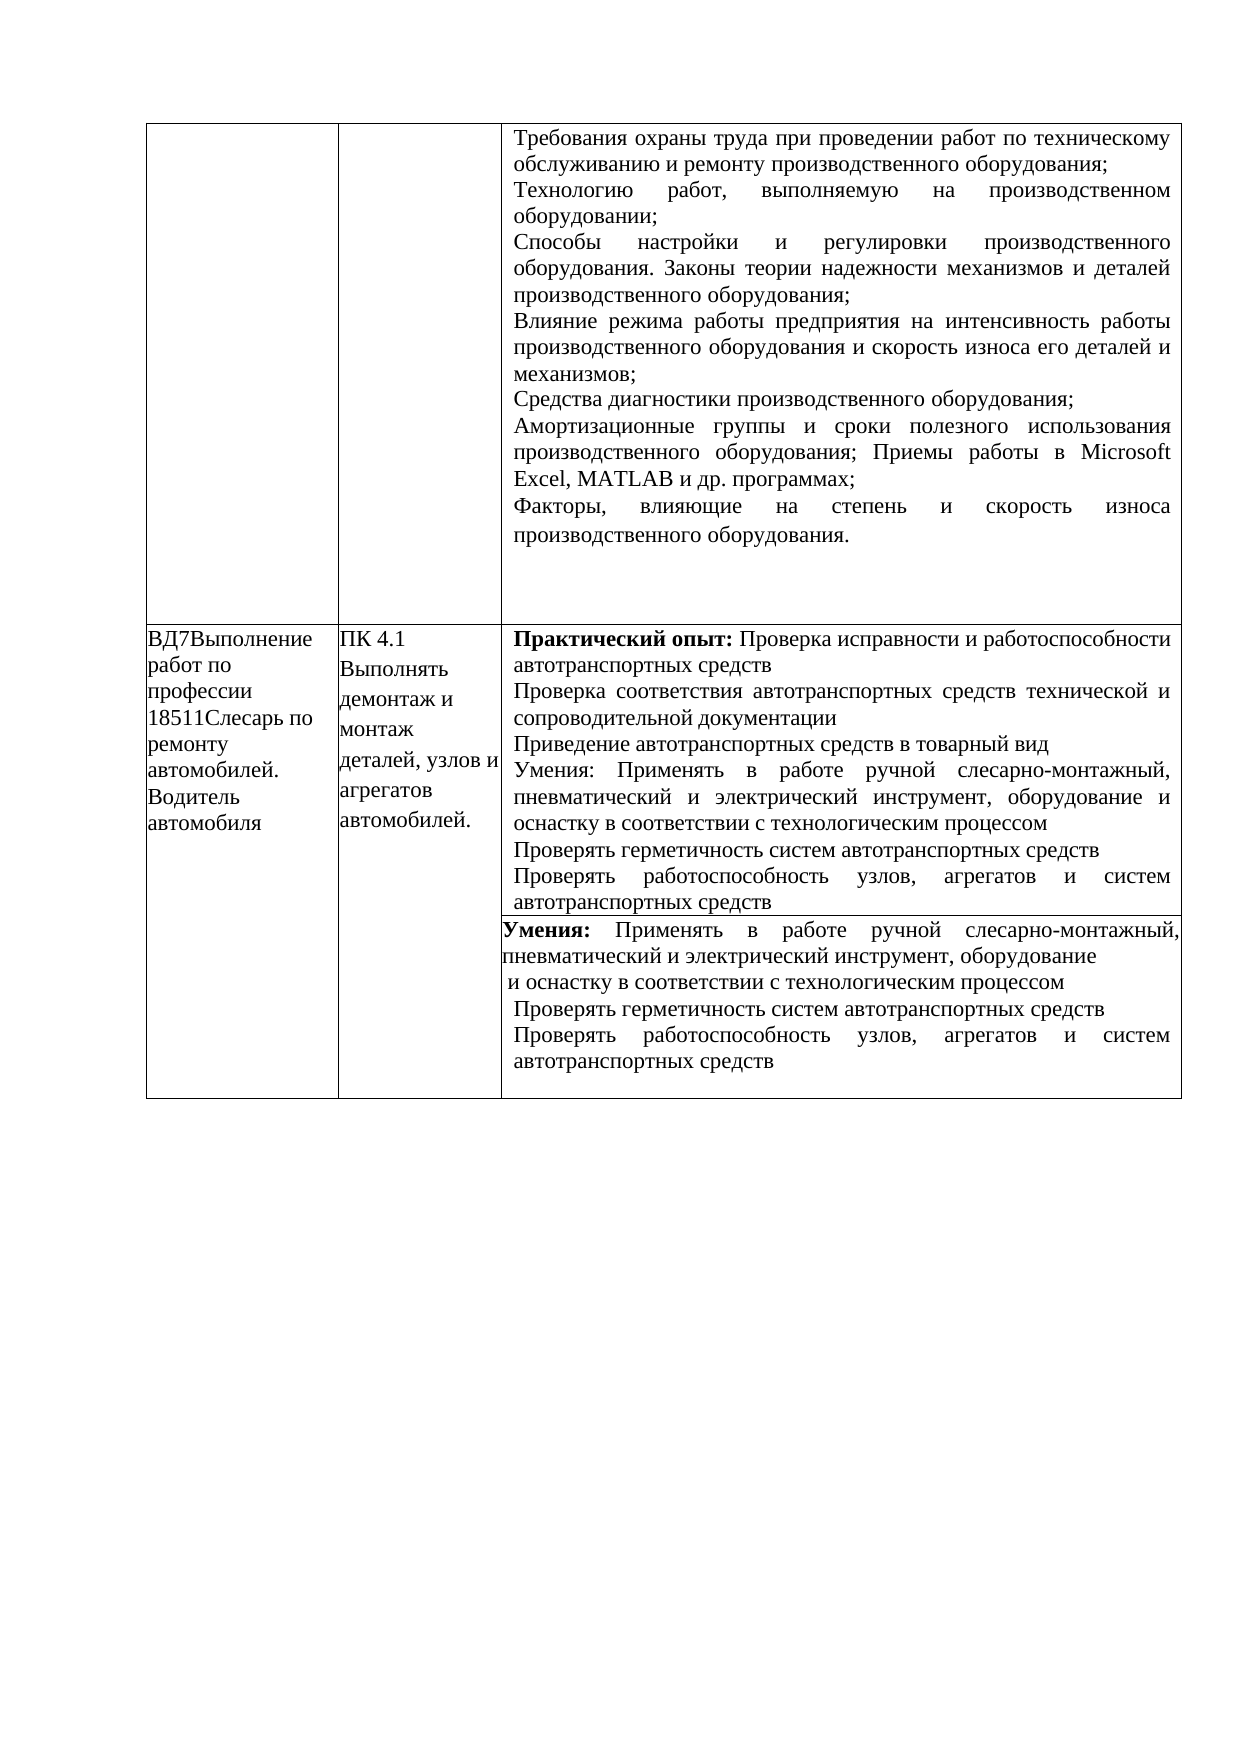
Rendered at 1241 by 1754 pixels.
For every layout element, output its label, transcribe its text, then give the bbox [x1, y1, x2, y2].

table_header [147, 124, 338, 624]
table_cell Практический опыт: Проверка исправности и работоспособности автотранспортных средств Проверка соответствия автотранспортных средств технической и сопроводительной документации Приведение автотранспортных средств в товарный вид Умения: Применять в работе ручной слесарно-монтажный, пневматический и электрический инструмент, оборудование и оснастку в соответствии с технологическим процессом Проверять герметичность систем автотранспортных средств Проверять работоспособность узлов, агрегатов и систем автотранспортных средств [502, 625, 1181, 915]
table_cell ПК 4.1 Выполнять демонтаж и монтаж деталей, узлов и агрегатов автомобилей. [339, 625, 501, 1098]
table_cell Умения: Применять в работе ручной слесарно-монтажный, пневматический и электрический инструмент, оборудование и оснастку в соответствии с технологическим процессом Проверять герметичность систем автотранспортных средств Проверять работоспособность узлов, агрегатов и систем автотранспортных средств [502, 916, 1181, 1098]
table_cell ВД7Выполнение работ по профессии 18511Слесарь по ремонту автомобилей. Водитель автомобиля [147, 625, 338, 1098]
table_header [339, 124, 501, 624]
table_header Требования охраны труда при проведении работ по техническому обслуживанию и ремонту производственного оборудования; Технологию работ, выполняемую на производственном оборудовании; Способы настройки и регулировки производственного оборудования. Законы теории надежности механизмов и деталей производственного оборудования; Влияние режима работы предприятия на интенсивность работы производственного оборудования и скорость износа его деталей и механизмов; Средства диагностики производственного оборудования; Амортизационные группы и сроки полезного использования производственного оборудования; Приемы работы в Microsoft Excel, MATLAB и др. программах; Факторы, влияющие на степень и скорость износа производственного оборудования. [502, 124, 1181, 624]
